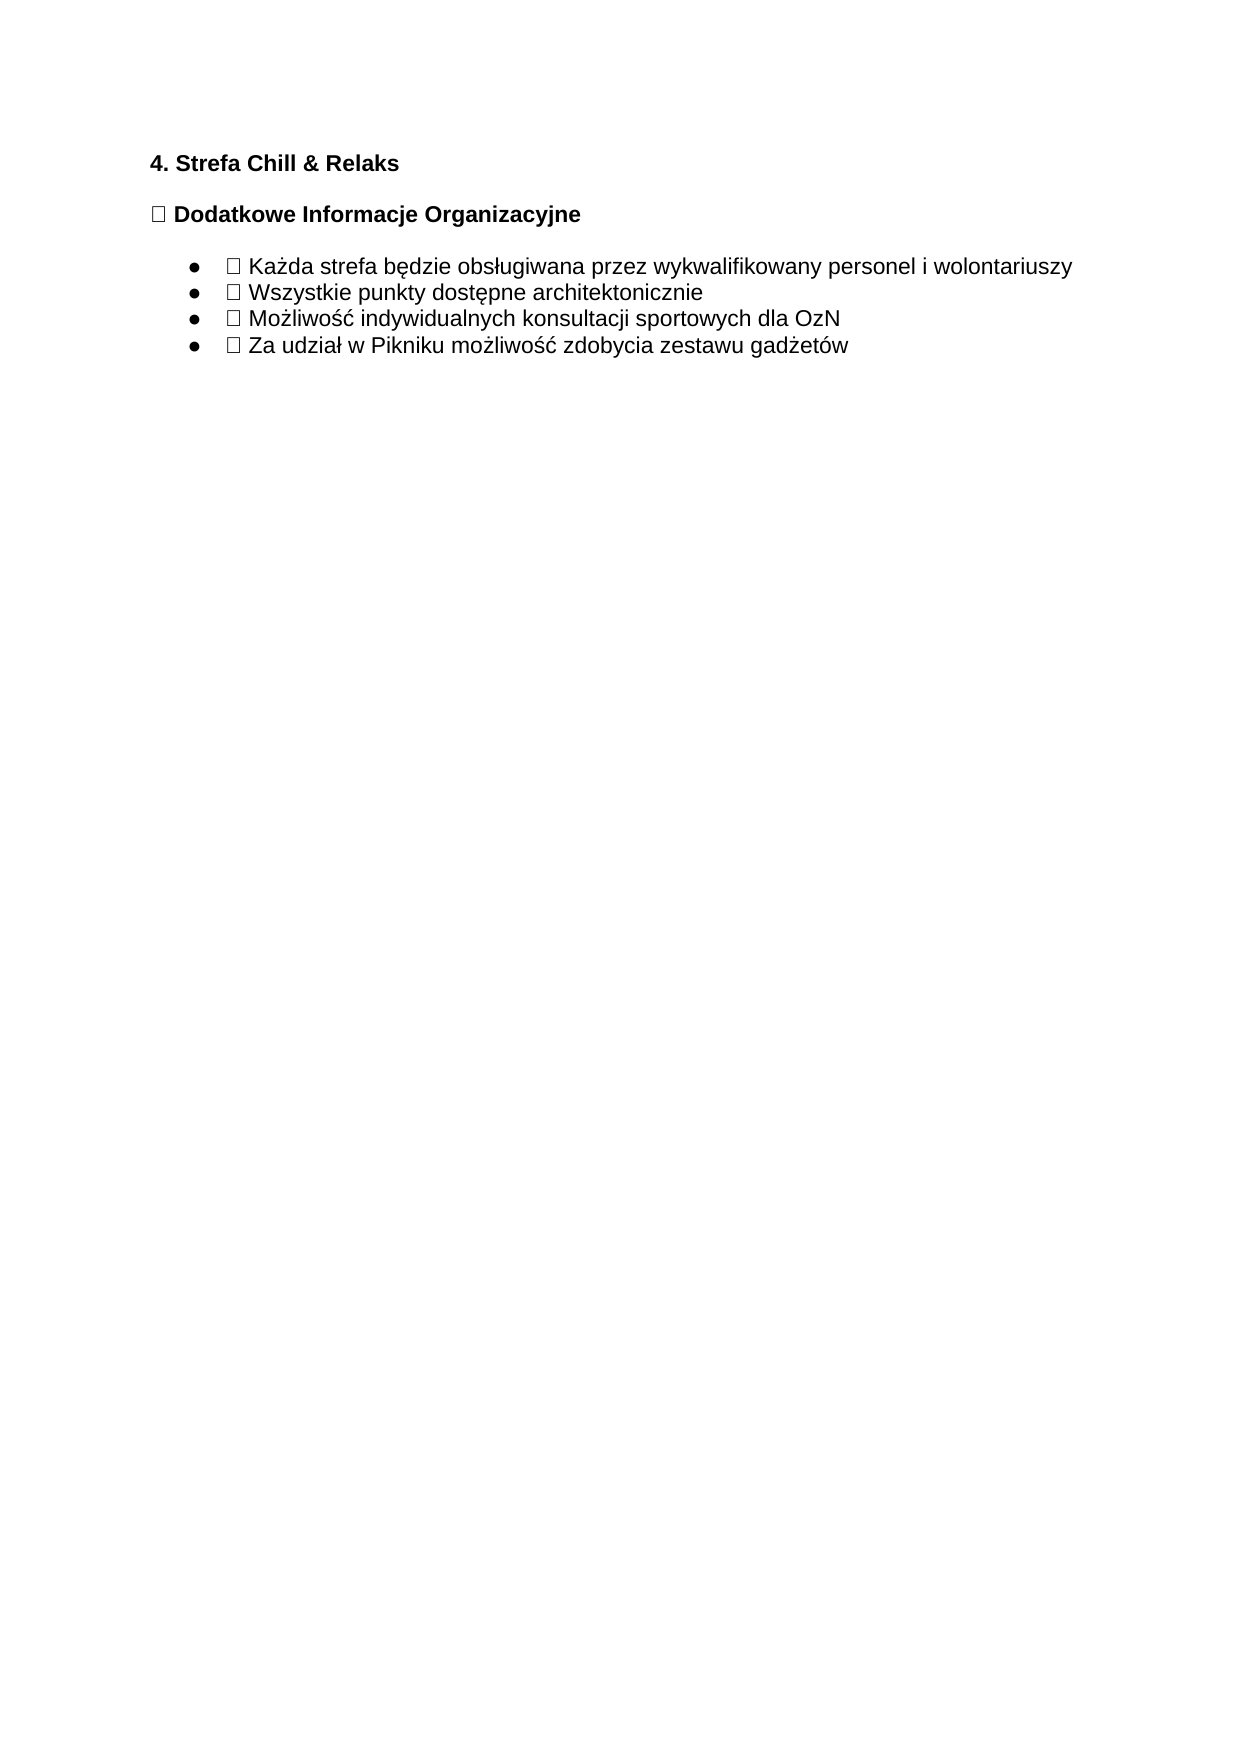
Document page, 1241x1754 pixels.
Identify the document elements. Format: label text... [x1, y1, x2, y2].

text 4. Strefa Chill & Relaks [150, 150, 1090, 176]
text 🔧 Dodatkowe Informacje Organizacyjne [150, 201, 1090, 228]
list ✅ Możliwość indywidualnych konsultacji sportowych dla OzN [187, 305, 1090, 332]
list ✅ Za udział w Pikniku możliwość zdobycia zestawu gadżetów [187, 332, 1090, 358]
list ✅ Każda strefa będzie obsługiwana przez wykwalifikowany personel i wolontariuszy [187, 253, 1090, 279]
list ✅ Wszystkie punkty dostępne architektonicznie [187, 279, 1090, 305]
